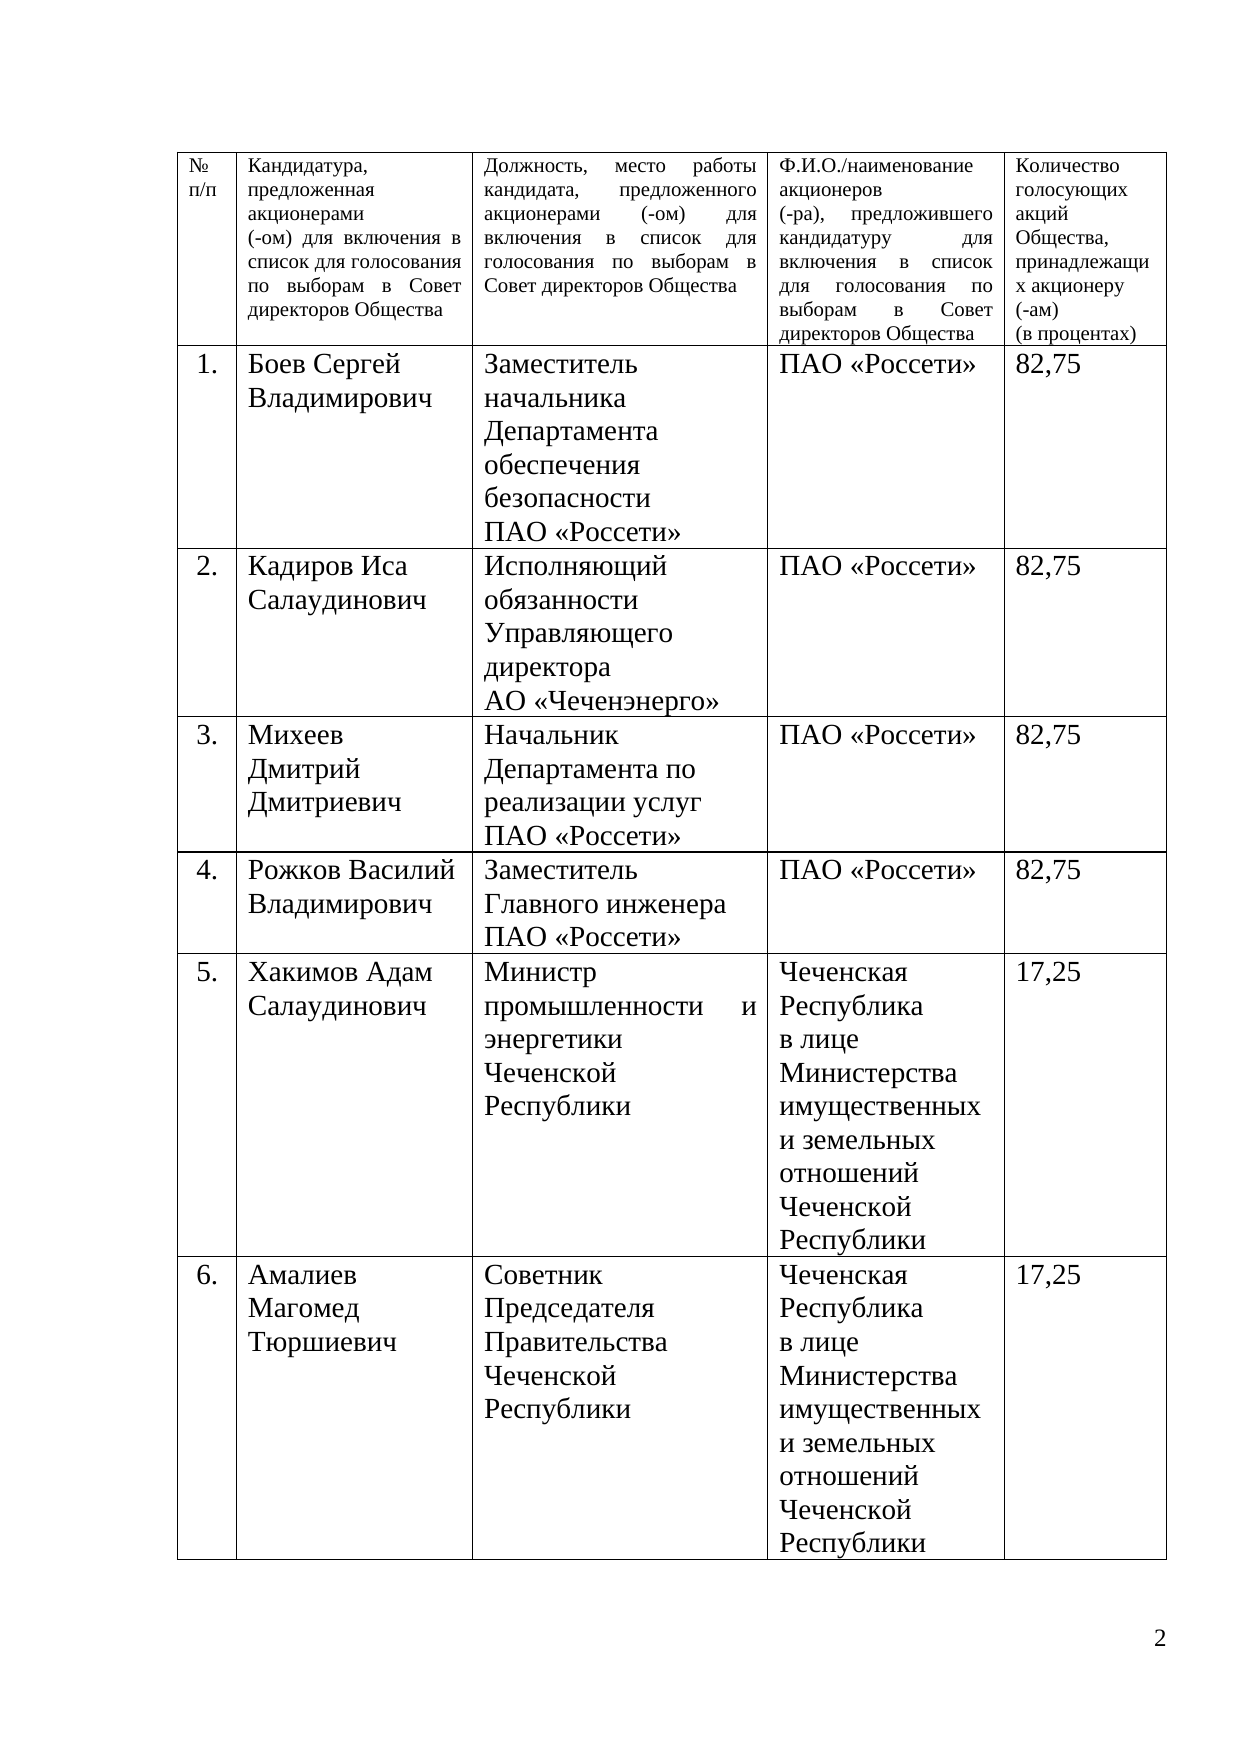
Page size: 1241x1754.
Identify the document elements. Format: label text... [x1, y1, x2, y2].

table_cell 82,75 [1005, 717, 1166, 851]
table_cell 82,75 [1005, 346, 1166, 547]
table_cell Исполняющий обязанности Управляющего директора АО «Чеченэнерго» [473, 549, 767, 716]
table_cell ПАО «Россети» [768, 853, 1004, 953]
table_cell Министр промышленности и энергетики Чеченской Республики [473, 954, 767, 1256]
table_cell 3. [178, 717, 236, 851]
table_cell Чеченская Республика в лице Министерства имущественных и земельных отношений Чеченской Республики [768, 954, 1004, 1256]
table_cell Кадиров Иса Салаудинович [237, 549, 472, 716]
table_cell Начальник Департамента по реализации услуг ПАО «Россети» [473, 717, 767, 851]
table_cell Боев Сергей Владимирович [237, 346, 472, 547]
table_cell ПАО «Россети» [768, 346, 1004, 547]
table_cell 1. [178, 346, 236, 547]
table_cell Советник Председателя Правительства Чеченской Республики [473, 1257, 767, 1559]
table_cell 82,75 [1005, 549, 1166, 716]
table_cell Рожков Василий Владимирович [237, 853, 472, 953]
table_header Ф.И.О./наименование акционеров (-ра), предложившего кандидатуру для включения в список для голосования по выборам в Совет директоров Общества [768, 153, 1004, 345]
table_header № п/п [178, 153, 236, 345]
table_header Должность, место работы кандидата, предложенного акционерами (-ом) для включения в список для голосования по выборам в Совет директоров Общества [473, 153, 767, 345]
table_cell 5. [178, 954, 236, 1256]
table_cell Михеев Дмитрий Дмитриевич [237, 717, 472, 851]
table_cell Чеченская Республика в лице Министерства имущественных и земельных отношений Чеченской Республики [768, 1257, 1004, 1559]
table_cell 6. [178, 1257, 236, 1559]
table_cell Амалиев Магомед Тюршиевич [237, 1257, 472, 1559]
table_header Кандидатура, предложенная акционерами (-ом) для включения в список для голосования по выборам в Совет директоров Общества [237, 153, 472, 345]
table_cell 2. [178, 549, 236, 716]
table_cell 4. [178, 853, 236, 953]
table_cell 82,75 [1005, 853, 1166, 953]
table_cell Заместитель Главного инженера ПАО «Россети» [473, 853, 767, 953]
table_cell Хакимов Адам Салаудинович [237, 954, 472, 1256]
table_header Количество голосующих акций Общества, принадлежащих акционеру (-ам) (в процентах) [1005, 153, 1166, 345]
table_cell ПАО «Россети» [768, 717, 1004, 851]
table_cell 17,25 [1005, 1257, 1166, 1559]
table_cell 17,25 [1005, 954, 1166, 1256]
table_cell Заместитель начальника Департамента обеспечения безопасности ПАО «Россети» [473, 346, 767, 547]
table_cell ПАО «Россети» [768, 549, 1004, 716]
